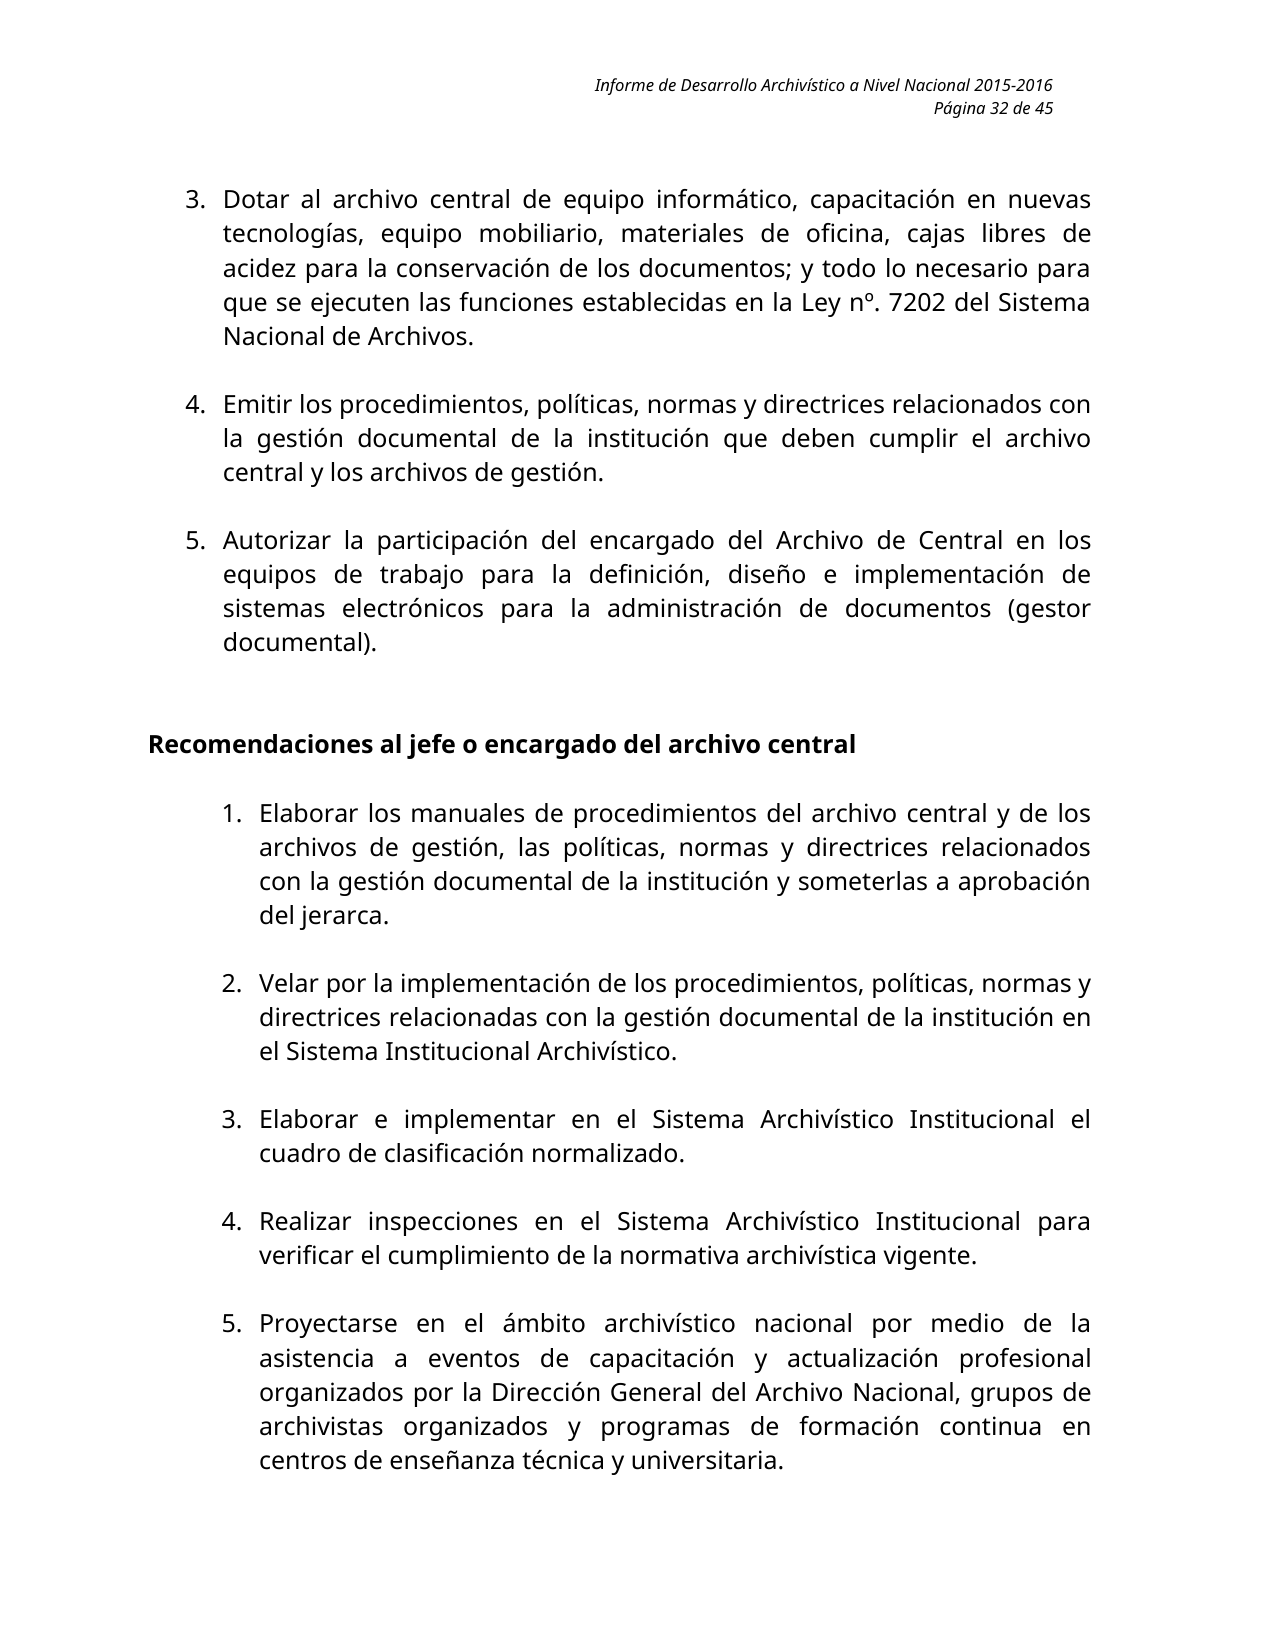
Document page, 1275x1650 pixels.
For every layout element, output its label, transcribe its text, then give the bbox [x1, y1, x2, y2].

list Realizar inspecciones en el Sistema Archivístico Institucional para verificar el cumplimiento de la normativa archivística vigente. [221, 1204, 1092, 1272]
list Elaborar los manuales de procedimientos del archivo central y de los archivos de gestión, las políticas, normas y directrices relacionados con la gestión documental de la institución y someterlas a aprobación del jerarca. [221, 795, 1092, 931]
list Elaborar e implementar en el Sistema Archivístico Institucional el cuadro de clasificación normalizado. [221, 1102, 1092, 1170]
list Autorizar la participación del encargado del Archivo de Central en los equipos de trabajo para la definición, diseño e implementación de sistemas electrónicos para la administración de documentos (gestor documental). [185, 523, 1092, 659]
list Proyectarse en el ámbito archivístico nacional por medio de la asistencia a eventos de capacitación y actualización profesional organizados por la Dirección General del Archivo Nacional, grupos de archivistas organizados y programas de formación continua en centros de enseñanza técnica y universitaria. [221, 1306, 1092, 1476]
list Emitir los procedimientos, políticas, normas y directrices relacionados con la gestión documental de la institución que deben cumplir el archivo central y los archivos de gestión. [185, 386, 1092, 489]
list Dotar al archivo central de equipo informático, capacitación en nuevas tecnologías, equipo mobiliario, materiales de oficina, cajas libres de acidez para la conservación de los documentos; y todo lo necesario para que se ejecuten las funciones establecidas en la Ley nº. 7202 del Sistema Nacional de Archivos. [185, 182, 1092, 352]
text Recomendaciones al jefe o encargado del archivo central [148, 727, 1092, 761]
list Velar por la implementación de los procedimientos, políticas, normas y directrices relacionadas con la gestión documental de la institución en el Sistema Institucional Archivístico. [221, 966, 1092, 1068]
